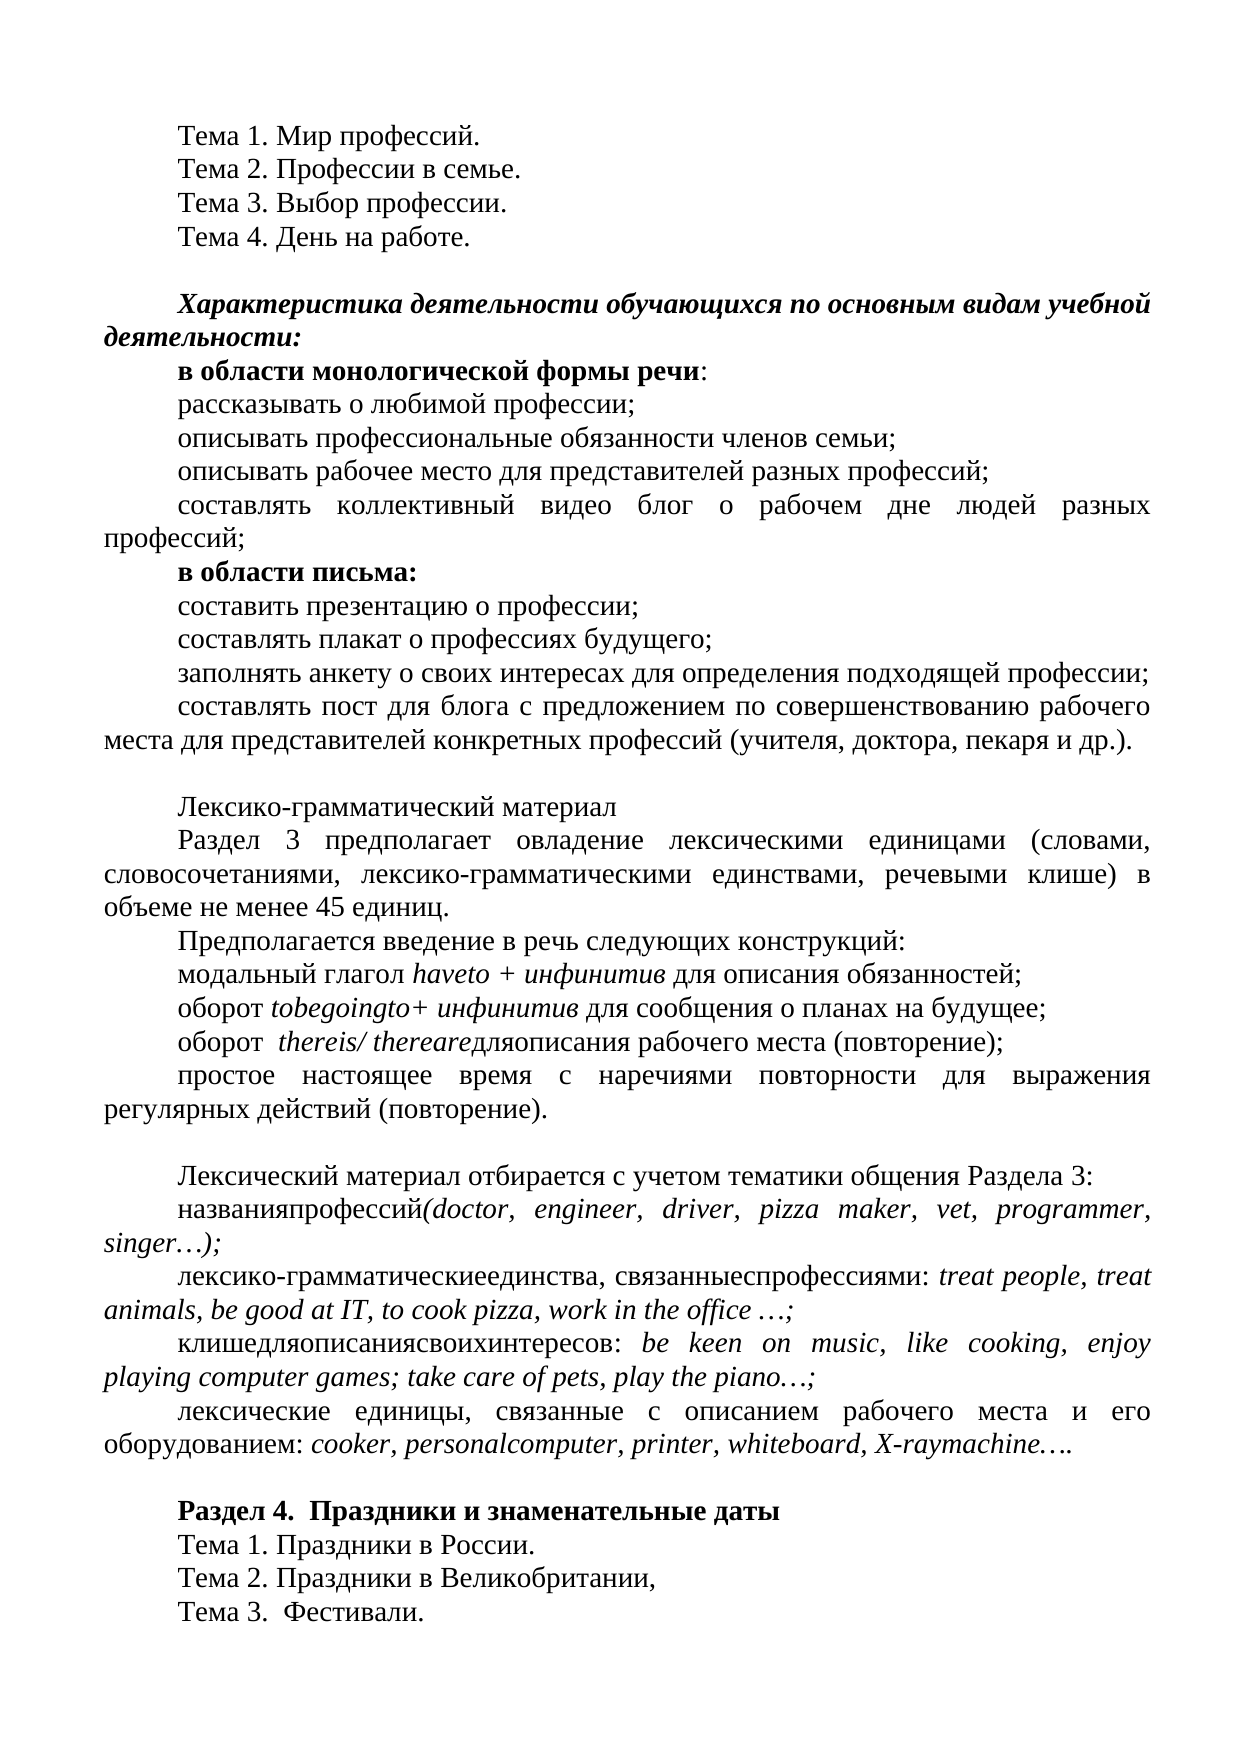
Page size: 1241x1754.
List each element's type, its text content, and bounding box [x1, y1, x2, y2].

text Лексический материал отбирается с учетом тематики общения Раздела 3: [103, 1158, 1152, 1191]
text описывать профессиональные обязанности членов семьи; [103, 420, 1152, 453]
text составить презентацию о профессии; [103, 588, 1152, 621]
text в области монологической формы речи: [103, 353, 1152, 386]
text Раздел 3 предполагает овладение лексическими единицами (словами, словосочетаниями, лексико-грамматическими единствами, речевыми клише) в объеме не менее 45 единиц. [103, 822, 1152, 923]
text Тема 1. Мир профессий. [103, 118, 1152, 152]
text модальный глагол haveto + инфинитив для описания обязанностей; [103, 957, 1152, 990]
text Раздел 4. Праздники и знаменательные даты [103, 1493, 1152, 1527]
text заполнять анкету о своих интересах для определения подходящей профессии; [103, 655, 1152, 688]
text Тема 3. Выбор профессии. [103, 185, 1152, 219]
text Предполагается введение в речь следующих конструкций: [103, 923, 1152, 957]
text рассказывать о любимой профессии; [103, 386, 1152, 420]
text лексико-грамматическиеединства, связанныеспрофессиями: treat people, treat animals, be good at IT, to cook pizza, work in the office …; [103, 1258, 1152, 1326]
text простое настоящее время с наречиями повторности для выражения регулярных действий (повторение). [103, 1057, 1152, 1124]
text Тема 2. Праздники в Великобритании, [103, 1560, 1152, 1594]
text составлять коллективный видео блог о рабочем дне людей разных профессий; [103, 487, 1152, 554]
text оборот thereis/ thereareдляописания рабочего места (повторение); [103, 1024, 1152, 1057]
text названияпрофессий(doctor, engineer, driver, pizza maker, vet, programmer, singer…); [103, 1191, 1152, 1258]
text Тема 1. Праздники в России. [103, 1527, 1152, 1560]
text Тема 3. Фестивали. [103, 1594, 1152, 1627]
text в области письма: [103, 554, 1152, 588]
text клишедляописаниясвоихинтересов: be keen on music, like cooking, enjoy playing computer games; take care of pets, play the piano…; [103, 1326, 1152, 1393]
text Тема 2. Профессии в семье. [103, 152, 1152, 185]
text лексические единицы, связанные с описанием рабочего места и его оборудованием: cooker, personalcomputer, printer, whiteboard, X-raymachine…. [103, 1393, 1152, 1460]
text Лексико-грамматический материал [103, 789, 1152, 822]
text составлять пост для блога с предложением по совершенствованию рабочего места для представителей конкретных профессий (учителя, доктора, пекаря и др.). [103, 688, 1152, 755]
text Тема 4. День на работе. [103, 219, 1152, 252]
text Характеристика деятельности обучающихся по основным видам учебной деятельности: [103, 286, 1152, 353]
text описывать рабочее место для представителей разных профессий; [103, 453, 1152, 487]
text оборот tobegoingto+ инфинитив для сообщения о планах на будущее; [103, 990, 1152, 1024]
text составлять плакат о профессиях будущего; [103, 621, 1152, 655]
